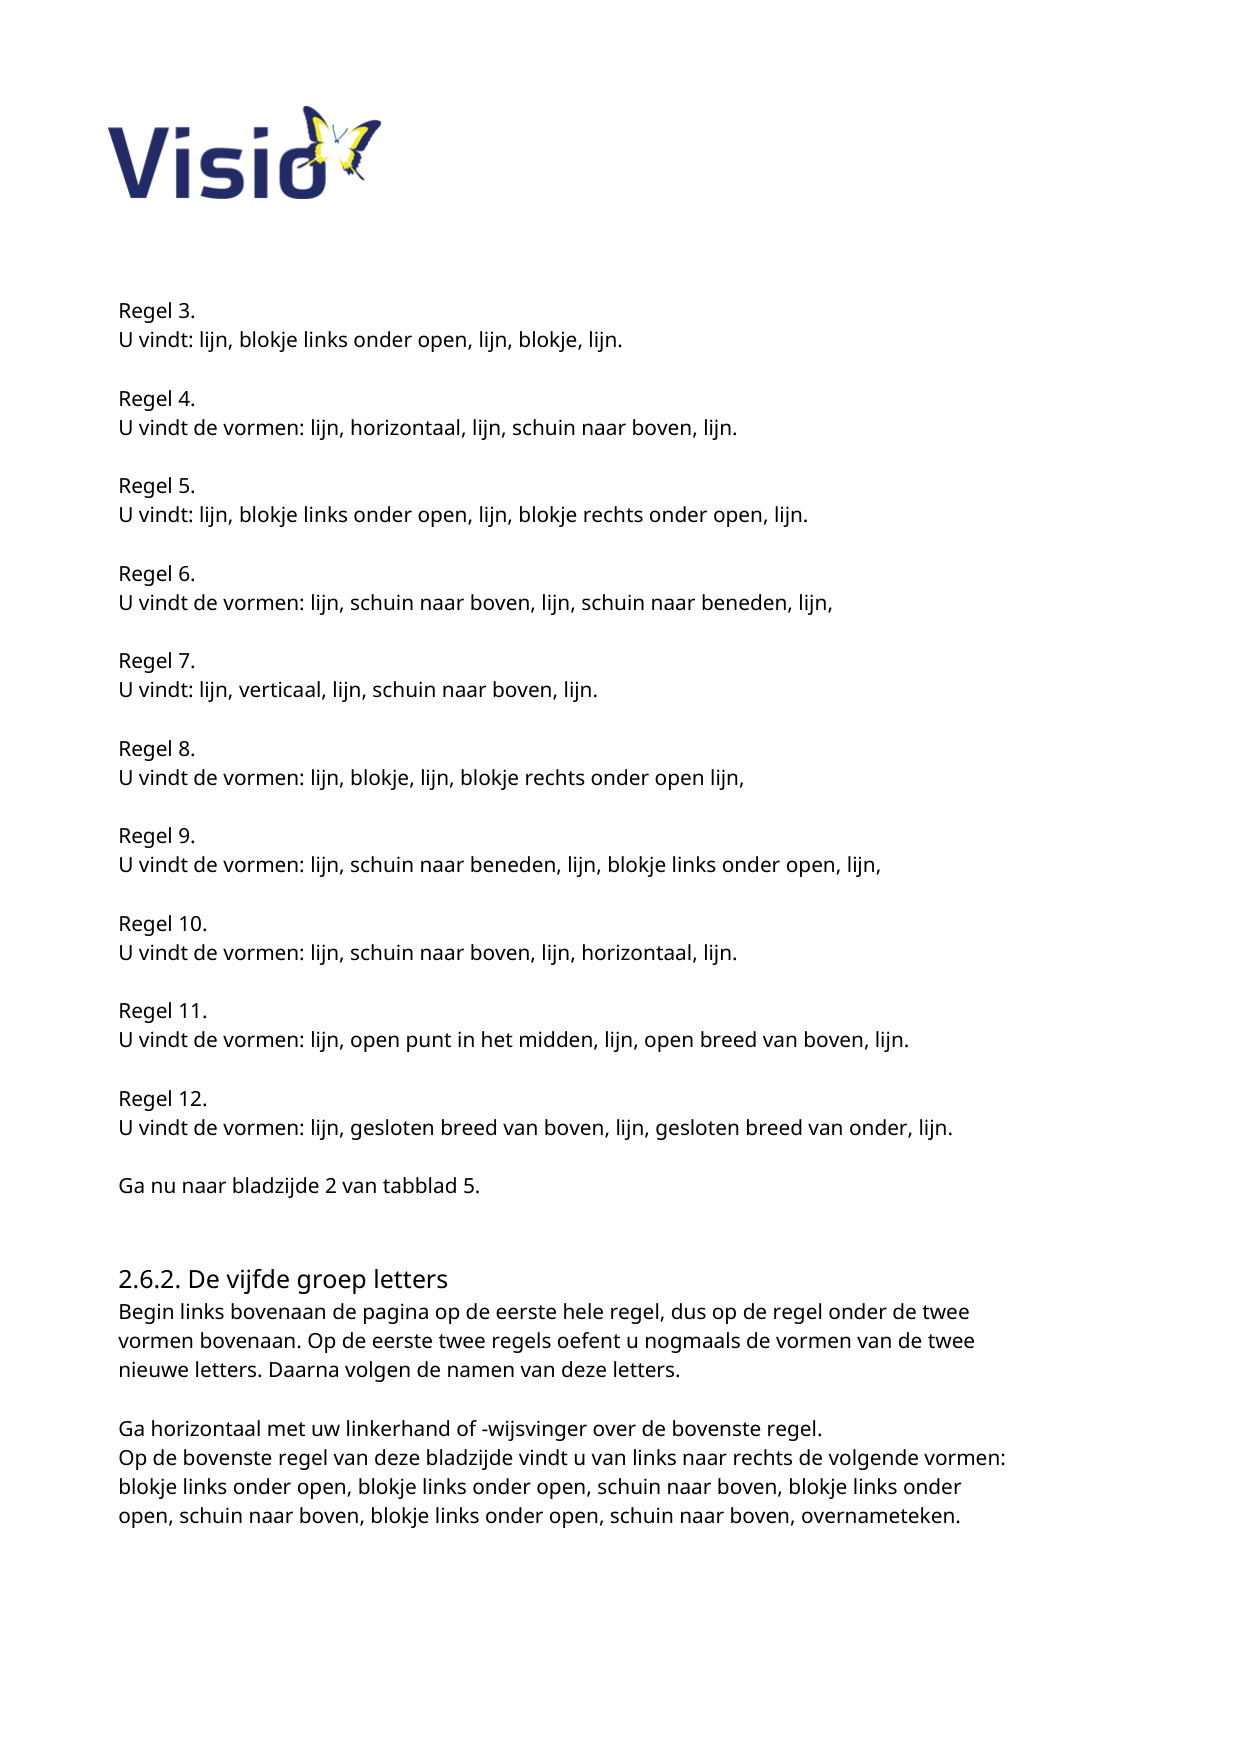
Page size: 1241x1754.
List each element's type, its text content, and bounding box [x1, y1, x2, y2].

text Regel 12. [118, 1083, 1016, 1112]
text Regel 9. [118, 820, 1016, 849]
text Regel 4. [118, 383, 1016, 412]
text Regel 11. [118, 995, 1016, 1024]
text Regel 10. [118, 908, 1016, 937]
text U vindt: lijn, verticaal, lijn, schuin naar boven, lijn. [118, 674, 1016, 704]
text Regel 6. [118, 558, 1016, 587]
text U vindt de vormen: lijn, horizontaal, lijn, schuin naar boven, lijn. [118, 412, 1016, 441]
text Begin links bovenaan de pagina op de eerste hele regel, dus op de regel onder de twee vormen bovenaan. Op de eerste twee regels oefent u nogmaals de vormen van de twee nieuwe letters. Daarna volgen de namen van deze letters. [118, 1296, 1016, 1383]
text Ga nu naar bladzijde 2 van tabblad 5. [118, 1170, 1016, 1199]
subtitle 2.6.2. De vijfde groep letters [118, 1262, 1016, 1296]
text Regel 7. [118, 645, 1016, 674]
text Op de bovenste regel van deze bladzijde vindt u van links naar rechts de volgende vormen: blokje links onder open, blokje links onder open, schuin naar boven, blokje links onder open, schuin naar boven, blokje links onder open, schuin naar boven, overnameteken. [118, 1442, 1016, 1529]
text Regel 8. [118, 733, 1016, 762]
picture [96, 101, 392, 202]
text Regel 3. [118, 295, 1016, 324]
text Regel 5. [118, 470, 1016, 499]
text U vindt de vormen: lijn, schuin naar beneden, lijn, blokje links onder open, lijn, [118, 849, 1016, 879]
text U vindt de vormen: lijn, schuin naar boven, lijn, horizontaal, lijn. [118, 937, 1016, 966]
text Ga horizontaal met uw linkerhand of -wijsvinger over de bovenste regel. [118, 1413, 1016, 1442]
text U vindt de vormen: lijn, gesloten breed van boven, lijn, gesloten breed van onder, lijn. [118, 1112, 1016, 1141]
text U vindt de vormen: lijn, open punt in het midden, lijn, open breed van boven, lijn. [118, 1024, 1016, 1054]
text U vindt de vormen: lijn, blokje, lijn, blokje rechts onder open lijn, [118, 762, 1016, 791]
text U vindt: lijn, blokje links onder open, lijn, blokje rechts onder open, lijn. [118, 499, 1016, 529]
text U vindt: lijn, blokje links onder open, lijn, blokje, lijn. [118, 324, 1016, 354]
text U vindt de vormen: lijn, schuin naar boven, lijn, schuin naar beneden, lijn, [118, 587, 1016, 616]
